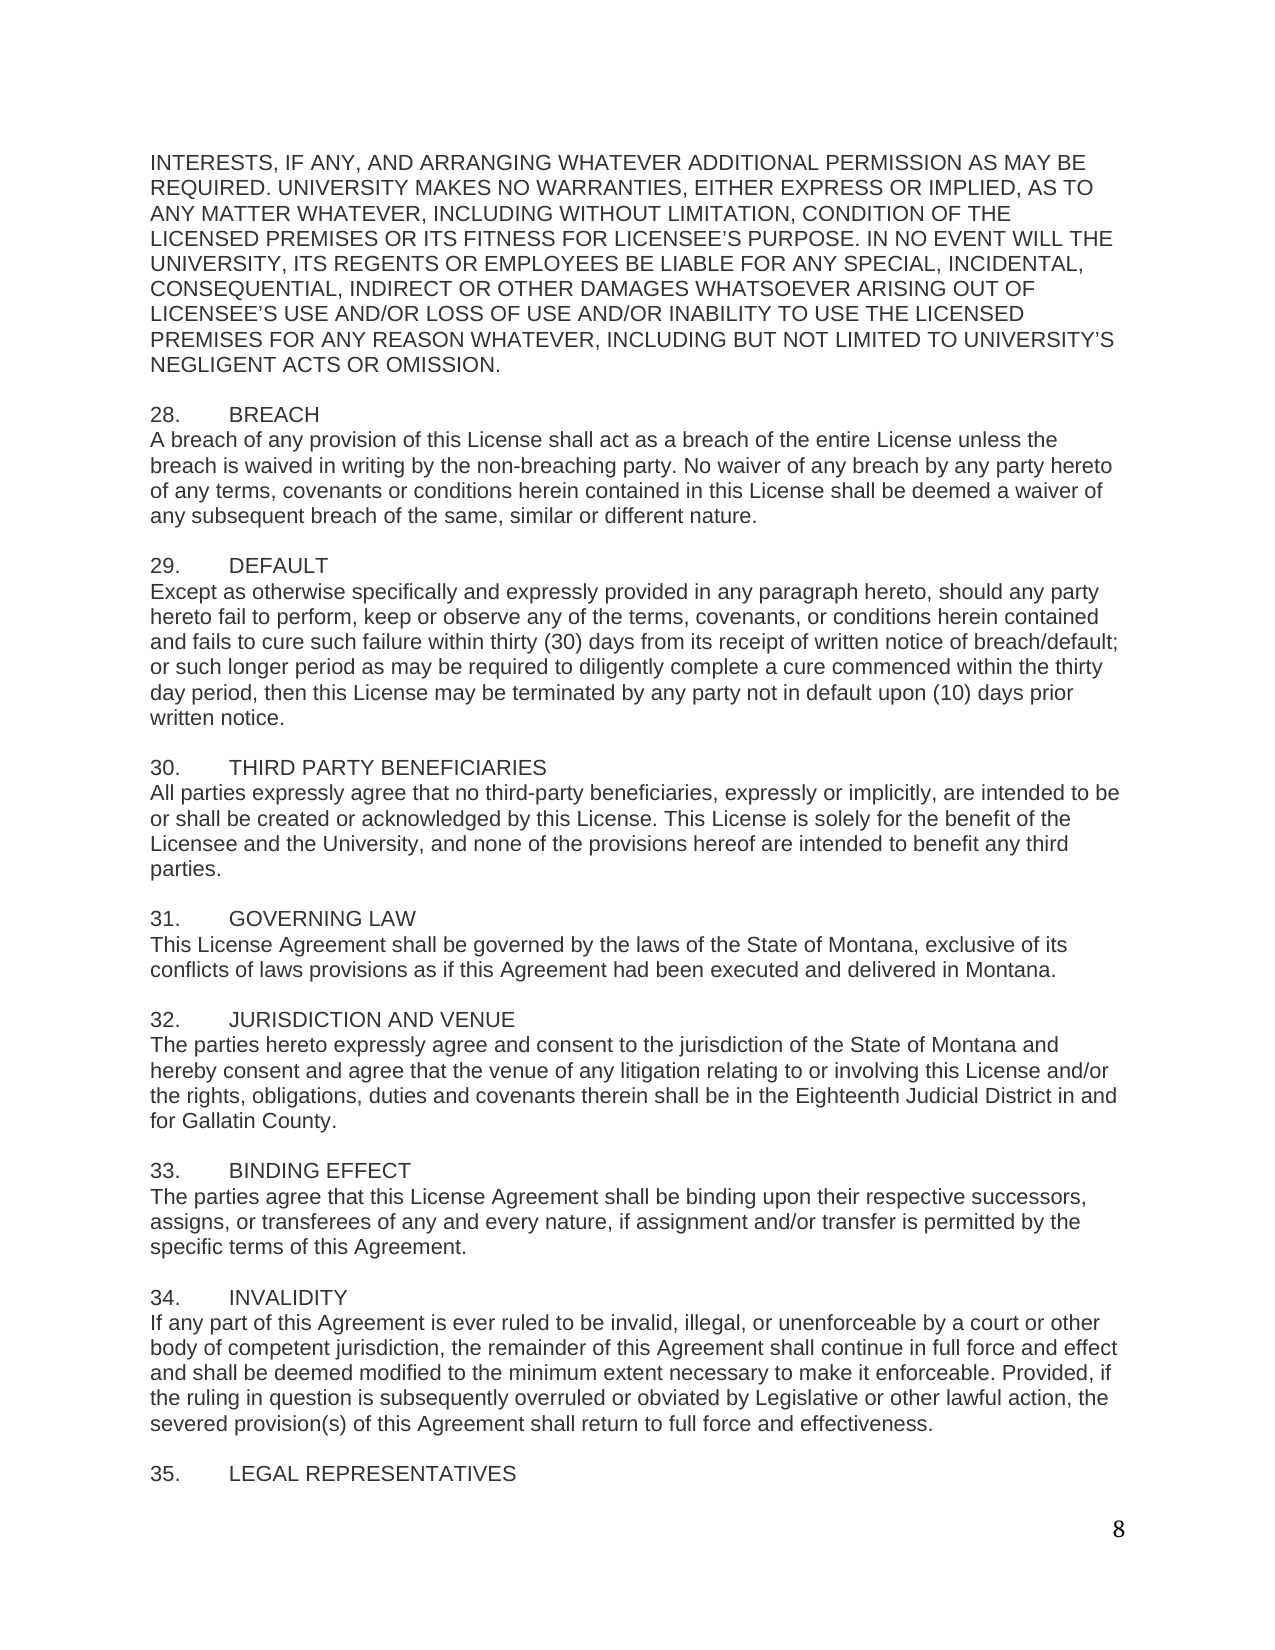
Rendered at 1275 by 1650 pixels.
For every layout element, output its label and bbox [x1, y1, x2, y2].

text [150, 150, 1125, 1486]
